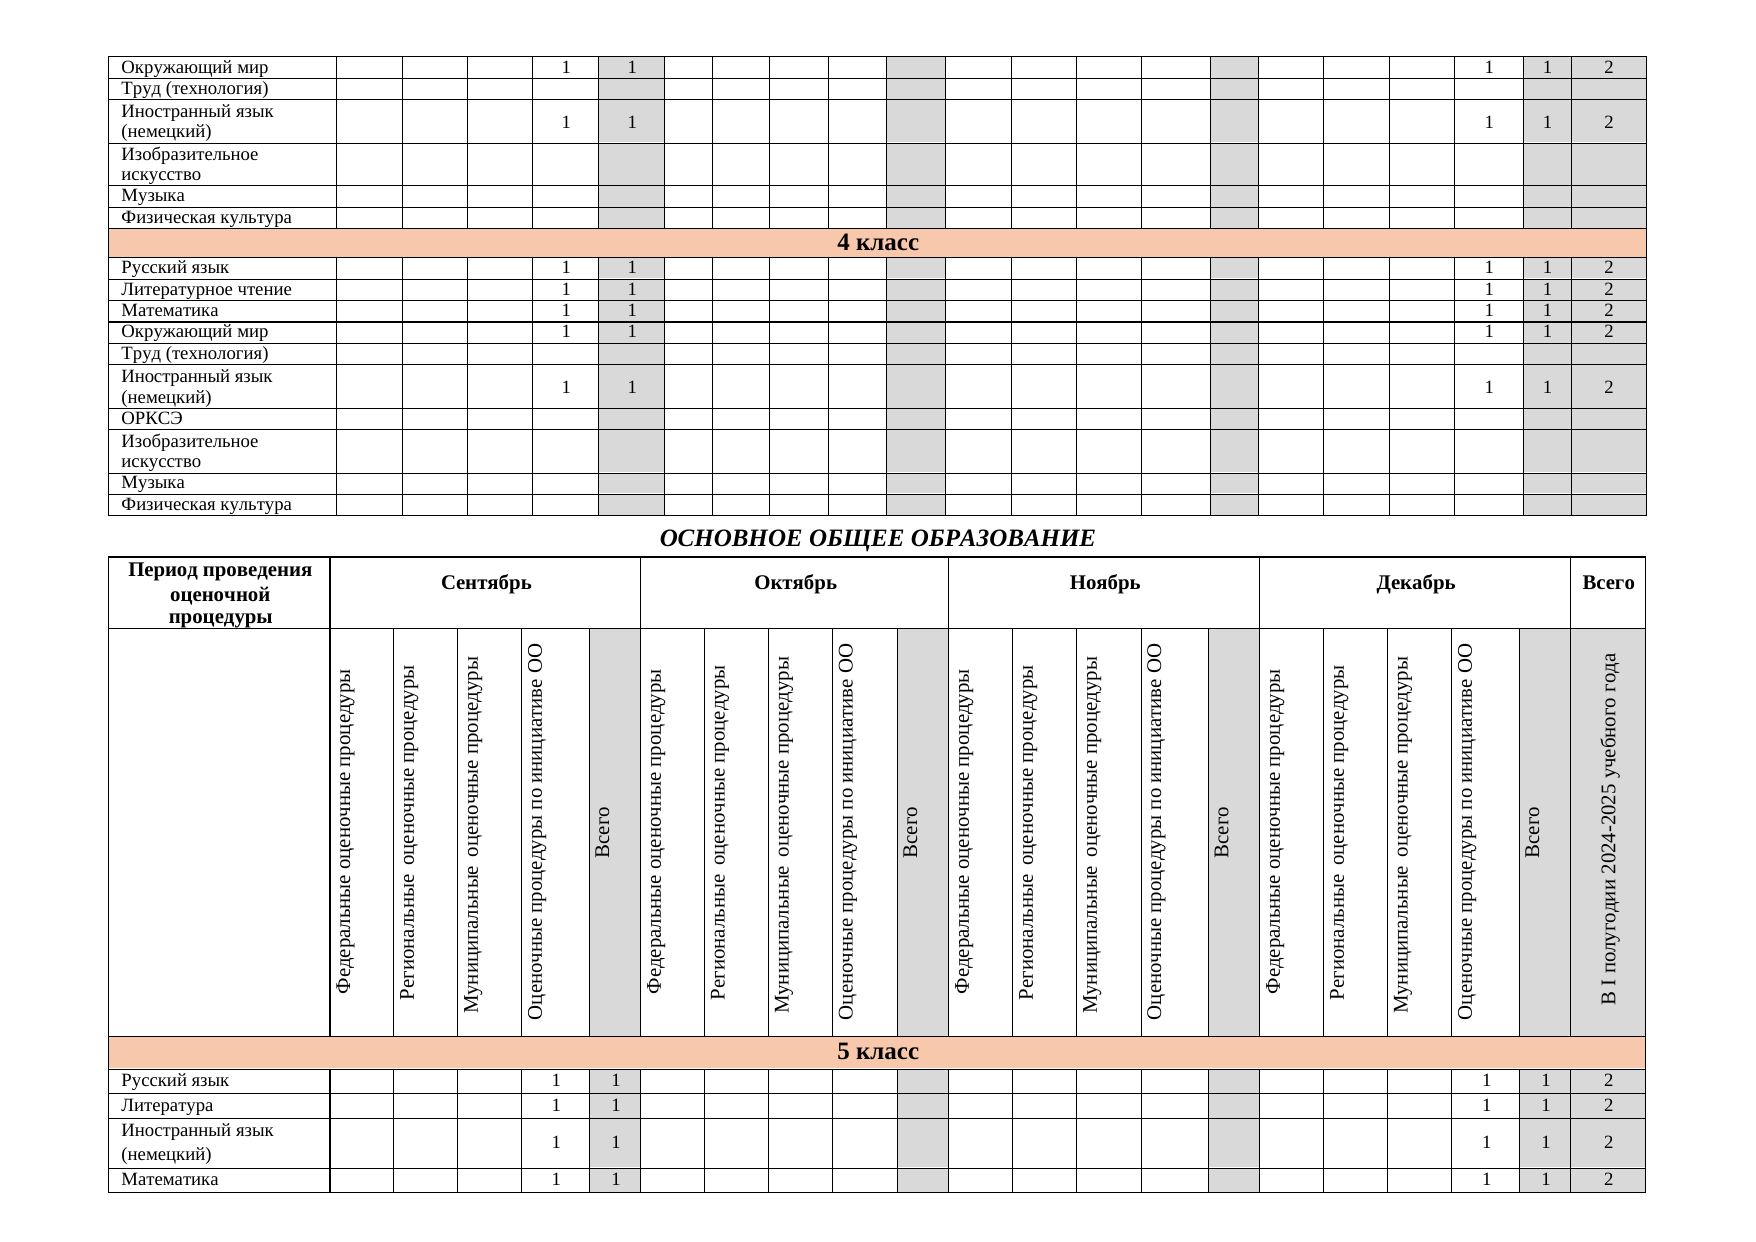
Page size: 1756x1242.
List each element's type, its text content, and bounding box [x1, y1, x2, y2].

table_cell [599, 495, 664, 515]
table_cell 1 [533, 301, 598, 321]
table_header Сентябрь [331, 558, 640, 628]
table_cell [468, 495, 532, 515]
table_cell [1012, 100, 1076, 142]
table_header Всего [1571, 558, 1645, 628]
table_cell [829, 495, 886, 515]
table_cell [1211, 430, 1258, 472]
table_cell [1388, 1070, 1451, 1093]
table_cell [1209, 1119, 1259, 1167]
table_cell 1 [1455, 365, 1523, 408]
table_cell 1 [1524, 301, 1571, 321]
table_cell 1 [1524, 365, 1571, 408]
table_cell 1 [590, 1094, 640, 1118]
table_cell [833, 1094, 897, 1118]
table_cell [887, 301, 945, 321]
table_cell [1259, 344, 1323, 364]
table_cell [1390, 258, 1454, 278]
table_cell [599, 144, 664, 185]
table_cell [829, 474, 886, 493]
table_cell [1077, 430, 1141, 472]
table_cell [829, 258, 886, 278]
table_cell [403, 323, 467, 343]
table_cell Окружающий мир [109, 323, 336, 343]
table_cell [1209, 1169, 1259, 1192]
table_cell [1013, 1070, 1076, 1093]
table_cell [898, 1070, 948, 1093]
table_cell [946, 365, 1011, 408]
table_cell [1388, 1094, 1451, 1118]
table_cell [1012, 79, 1076, 99]
table_cell [599, 430, 664, 472]
table_cell [1077, 57, 1141, 78]
table_cell Всего [1209, 629, 1259, 1036]
table_cell Федеральные оценочные процедуры [641, 629, 704, 1036]
table_cell Математика [109, 1169, 329, 1192]
table_cell [829, 344, 886, 364]
table_cell [1324, 1070, 1387, 1093]
table_cell [337, 474, 402, 493]
table_cell [1324, 301, 1389, 321]
table_cell [337, 323, 402, 343]
table_cell [468, 258, 532, 278]
table_cell [468, 474, 532, 493]
table_cell [109, 629, 329, 1036]
table_cell ОРКСЭ [109, 409, 336, 429]
table_cell [1572, 474, 1646, 493]
table_cell [1390, 430, 1454, 472]
table_cell Оценочные процедуры по инициативе ОО [1142, 629, 1208, 1036]
table_cell [1260, 1094, 1323, 1118]
table_cell [403, 280, 467, 300]
table_cell [829, 301, 886, 321]
table_cell [1012, 258, 1076, 278]
table_cell 1 [599, 323, 664, 343]
table_cell [887, 430, 945, 472]
table_cell [533, 79, 598, 99]
table_cell [468, 57, 532, 78]
table_cell Оценочные процедуры по инициативе ОО [833, 629, 897, 1036]
table_cell [946, 280, 1011, 300]
table_cell [713, 144, 769, 185]
table_cell [1259, 409, 1323, 429]
table_cell [337, 301, 402, 321]
table_cell [1572, 430, 1646, 472]
table_cell [705, 1169, 768, 1192]
table_cell [1142, 258, 1210, 278]
table_cell [1077, 409, 1141, 429]
table_cell [1455, 430, 1523, 472]
table_cell 4 класс [109, 229, 1646, 257]
table_cell [1324, 474, 1389, 493]
table_cell 2 [1572, 301, 1646, 321]
table_cell [829, 365, 886, 408]
table_cell [1455, 409, 1523, 429]
table_cell Математика [109, 301, 336, 321]
table_cell 1 [1524, 57, 1571, 78]
table_cell [1259, 323, 1323, 343]
table_cell [1390, 495, 1454, 515]
table_cell [1390, 280, 1454, 300]
table_cell [1572, 144, 1646, 185]
table_cell [829, 280, 886, 300]
table_cell [1142, 495, 1210, 515]
table_cell [641, 1119, 704, 1167]
table_cell [705, 1119, 768, 1167]
table_cell [887, 186, 945, 207]
table_cell [770, 495, 828, 515]
table_cell В I полугодии 2024-2025 учебного года [1571, 629, 1645, 1036]
table_cell 1 [599, 57, 664, 78]
table_cell 1 [1455, 100, 1523, 142]
table_cell [458, 1094, 521, 1118]
table_cell 2 [1571, 1070, 1645, 1093]
table_cell [641, 1094, 704, 1118]
table_cell Литературное чтение [109, 280, 336, 300]
table_cell [468, 344, 532, 364]
table_cell [1077, 344, 1141, 364]
table_cell 2 [1571, 1119, 1645, 1167]
table_cell [533, 409, 598, 429]
table_cell [1142, 1070, 1208, 1093]
table_cell [403, 301, 467, 321]
table_cell 2 [1572, 365, 1646, 408]
table_cell [1209, 1094, 1259, 1118]
table_cell [1524, 79, 1571, 99]
table_cell 1 [599, 280, 664, 300]
table_cell [1012, 208, 1076, 228]
table_cell [1012, 344, 1076, 364]
table_cell [468, 301, 532, 321]
table_cell Иностранный язык (немецкий) [109, 100, 336, 142]
table_cell 1 [1452, 1070, 1519, 1093]
table_cell [949, 1070, 1012, 1093]
table_cell [1324, 1094, 1387, 1118]
table_cell [533, 344, 598, 364]
table_cell [713, 57, 769, 78]
table_cell 1 [533, 365, 598, 408]
table_cell [833, 1070, 897, 1093]
table_cell [1142, 430, 1210, 472]
table_cell [1142, 344, 1210, 364]
table_cell [1324, 280, 1389, 300]
table_cell [1259, 258, 1323, 278]
table_cell [1077, 474, 1141, 493]
table_cell [403, 495, 467, 515]
table_cell 1 [533, 323, 598, 343]
table_cell [1013, 1169, 1076, 1192]
table_cell Изобразительное искусство [109, 144, 336, 185]
table_cell 1 [1524, 258, 1571, 278]
table_cell [1142, 1119, 1208, 1167]
table_cell 1 [1524, 280, 1571, 300]
table_cell [1455, 344, 1523, 364]
table_cell [403, 100, 467, 142]
table_cell [1259, 186, 1323, 207]
table_cell [829, 323, 886, 343]
table_cell [458, 1070, 521, 1093]
table_cell 1 [1520, 1119, 1570, 1167]
table_cell [1455, 495, 1523, 515]
table_cell [665, 280, 712, 300]
table_cell [1142, 57, 1210, 78]
table_cell [1390, 301, 1454, 321]
table_cell [713, 430, 769, 472]
table_cell [713, 301, 769, 321]
table_cell [770, 430, 828, 472]
table_cell [887, 495, 945, 515]
table_cell [665, 208, 712, 228]
table_cell [1012, 409, 1076, 429]
table_cell [1390, 79, 1454, 99]
table_cell [770, 344, 828, 364]
table_cell Региональные оценочные процедуры [1013, 629, 1076, 1036]
table_cell [1324, 57, 1389, 78]
table_cell [1390, 474, 1454, 493]
table_cell [1524, 474, 1571, 493]
table_cell [337, 79, 402, 99]
table_header Ноябрь [949, 558, 1259, 628]
table_cell [1524, 409, 1571, 429]
table_cell [1572, 409, 1646, 429]
table_cell [1324, 495, 1389, 515]
table_cell [403, 208, 467, 228]
table_cell [946, 208, 1011, 228]
table_cell [770, 365, 828, 408]
table_cell [331, 1169, 393, 1192]
table_cell [665, 301, 712, 321]
table_header Октябрь [641, 558, 948, 628]
table_cell [1077, 208, 1141, 228]
table_cell 1 [1520, 1169, 1570, 1192]
table_cell [1077, 258, 1141, 278]
table_cell [1211, 208, 1258, 228]
table_header Декабрь [1260, 558, 1570, 628]
table_cell [1259, 100, 1323, 142]
table_cell [1012, 323, 1076, 343]
table_cell [1077, 1070, 1141, 1093]
table_cell [1324, 344, 1389, 364]
table_cell [1211, 100, 1258, 142]
table_cell [1012, 474, 1076, 493]
table_cell [468, 365, 532, 408]
table_cell [829, 208, 886, 228]
table_cell [468, 409, 532, 429]
table_cell Физическая культура [109, 495, 336, 515]
table_cell [1388, 1119, 1451, 1167]
table_cell [770, 79, 828, 99]
table_cell [665, 100, 712, 142]
table_cell 1 [1524, 100, 1571, 142]
table_cell [713, 495, 769, 515]
table_cell [769, 1070, 832, 1093]
table_cell [946, 474, 1011, 493]
table_cell [1259, 79, 1323, 99]
table_cell [946, 409, 1011, 429]
table_cell [1142, 208, 1210, 228]
table_cell 1 [1524, 323, 1571, 343]
table_cell [599, 474, 664, 493]
table_cell Труд (технология) [109, 79, 336, 99]
table_cell [1211, 57, 1258, 78]
table_cell 1 [590, 1119, 640, 1167]
table_cell [403, 344, 467, 364]
table_cell [829, 57, 886, 78]
table_cell Федеральные оценочные процедуры [949, 629, 1012, 1036]
table_cell Региональные оценочные процедуры [705, 629, 768, 1036]
table_cell [533, 474, 598, 493]
table_cell [770, 280, 828, 300]
table_cell [833, 1169, 897, 1192]
table_cell [713, 100, 769, 142]
table_cell [949, 1119, 1012, 1167]
table_cell [1455, 474, 1523, 493]
table_cell [887, 280, 945, 300]
table_cell [331, 1070, 393, 1093]
table_cell [337, 280, 402, 300]
table_cell [665, 57, 712, 78]
table_cell [1324, 79, 1389, 99]
table_cell [770, 144, 828, 185]
table_cell [887, 100, 945, 142]
table_cell [403, 365, 467, 408]
table_cell Русский язык [109, 1070, 329, 1093]
table_cell [533, 495, 598, 515]
table_cell [887, 474, 945, 493]
table_cell 1 [1455, 323, 1523, 343]
table_cell Всего [898, 629, 948, 1036]
table_cell Федеральные оценочные процедуры [331, 629, 393, 1036]
table_cell [468, 144, 532, 185]
table_cell [705, 1094, 768, 1118]
table_cell [1142, 301, 1210, 321]
table_cell [1390, 208, 1454, 228]
table_cell 1 [599, 100, 664, 142]
table_cell [1259, 280, 1323, 300]
table_cell [337, 186, 402, 207]
table_cell [1077, 1169, 1141, 1192]
table_cell 1 [522, 1070, 589, 1093]
table_cell [337, 430, 402, 472]
table_cell 1 [533, 57, 598, 78]
table_cell [1142, 186, 1210, 207]
table_cell [1324, 186, 1389, 207]
table_cell [1142, 409, 1210, 429]
table_cell [713, 365, 769, 408]
table_cell [337, 57, 402, 78]
table_cell [337, 100, 402, 142]
table_cell [665, 495, 712, 515]
table_cell [468, 186, 532, 207]
table_cell [1388, 1169, 1451, 1192]
table_cell [769, 1169, 832, 1192]
table_cell [1390, 344, 1454, 364]
table_cell 2 [1572, 100, 1646, 142]
table_header Период проведения оценочной процедуры [109, 558, 329, 628]
table_cell [394, 1169, 457, 1192]
table_cell [403, 79, 467, 99]
table_cell [665, 365, 712, 408]
table_cell 1 [1452, 1094, 1519, 1118]
table_cell [946, 301, 1011, 321]
table_cell Муниципальные оценочные процедуры [769, 629, 832, 1036]
table_cell [403, 144, 467, 185]
table_cell [1259, 474, 1323, 493]
table_cell [1142, 79, 1210, 99]
table_cell [829, 79, 886, 99]
table_cell [1324, 208, 1389, 228]
table_cell [713, 474, 769, 493]
table_cell [403, 186, 467, 207]
table_cell [1142, 1169, 1208, 1192]
table_cell [1324, 409, 1389, 429]
table_cell [1077, 365, 1141, 408]
table_cell Всего [590, 629, 640, 1036]
table_cell [533, 430, 598, 472]
table_cell Литература [109, 1094, 329, 1118]
table_cell 1 [533, 258, 598, 278]
table_cell [599, 186, 664, 207]
table_cell [946, 100, 1011, 142]
table_cell [599, 344, 664, 364]
table_cell 5 класс [109, 1037, 1645, 1068]
table_cell [1260, 1070, 1323, 1093]
table_cell [665, 409, 712, 429]
table_cell [829, 430, 886, 472]
table_cell [468, 323, 532, 343]
table_cell [1524, 430, 1571, 472]
table_cell [713, 344, 769, 364]
table_cell [1142, 1094, 1208, 1118]
table_cell [898, 1094, 948, 1118]
table_cell [403, 409, 467, 429]
table_cell [1390, 186, 1454, 207]
table_cell [829, 186, 886, 207]
table_cell [1455, 144, 1523, 185]
table_cell [1524, 208, 1571, 228]
table_cell [713, 409, 769, 429]
table_cell [887, 323, 945, 343]
table_cell [337, 144, 402, 185]
table_cell [665, 258, 712, 278]
table_cell Иностранный язык (немецкий) [109, 365, 336, 408]
table_cell [1142, 323, 1210, 343]
table_cell [468, 208, 532, 228]
table_cell [403, 258, 467, 278]
table_cell [337, 258, 402, 278]
table_cell 2 [1572, 280, 1646, 300]
table_cell [1012, 495, 1076, 515]
table_cell [1455, 208, 1523, 228]
table_cell [946, 144, 1011, 185]
table_cell [1013, 1094, 1076, 1118]
table_cell [946, 344, 1011, 364]
table_cell [887, 144, 945, 185]
table_cell 1 [522, 1119, 589, 1167]
table_cell [1390, 365, 1454, 408]
table_cell 1 [590, 1169, 640, 1192]
table_cell [468, 280, 532, 300]
table_cell [1324, 1169, 1387, 1192]
table_cell [665, 344, 712, 364]
table_cell [337, 344, 402, 364]
table_cell [1142, 365, 1210, 408]
table_cell [1077, 79, 1141, 99]
table_cell [770, 100, 828, 142]
table_cell 1 [1455, 280, 1523, 300]
table_cell [394, 1119, 457, 1167]
table_cell [458, 1119, 521, 1167]
table_cell [713, 79, 769, 99]
table_cell Оценочные процедуры по инициативе ОО [522, 629, 589, 1036]
table_cell [1012, 365, 1076, 408]
table_cell 2 [1571, 1094, 1645, 1118]
table_cell Музыка [109, 474, 336, 493]
table_cell [1142, 100, 1210, 142]
table_cell [1572, 344, 1646, 364]
table_cell [887, 344, 945, 364]
table_cell [1012, 430, 1076, 472]
table_cell [403, 430, 467, 472]
table_cell [331, 1094, 393, 1118]
table_cell [1077, 144, 1141, 185]
table_cell [599, 208, 664, 228]
table_cell [1324, 100, 1389, 142]
table_cell 1 [1452, 1119, 1519, 1167]
table_cell Физическая культура [109, 208, 336, 228]
table_cell [1077, 1119, 1141, 1167]
table_cell [1324, 258, 1389, 278]
table_cell 1 [1455, 57, 1523, 78]
table_cell [1012, 186, 1076, 207]
table_cell [770, 323, 828, 343]
table_cell [1572, 79, 1646, 99]
table_cell Русский язык [109, 258, 336, 278]
table_cell [946, 79, 1011, 99]
table_cell [946, 430, 1011, 472]
table_cell [468, 79, 532, 99]
table_cell [946, 186, 1011, 207]
table_cell [1390, 144, 1454, 185]
table_cell [770, 186, 828, 207]
table_cell [1142, 144, 1210, 185]
table_cell Изобразительное искусство [109, 430, 336, 472]
table_cell [887, 79, 945, 99]
table_cell 1 [1520, 1094, 1570, 1118]
table_cell [770, 57, 828, 78]
table_cell [1012, 301, 1076, 321]
table_cell [946, 258, 1011, 278]
table_cell [1077, 1094, 1141, 1118]
table_cell [533, 186, 598, 207]
table_cell [1211, 323, 1258, 343]
table_cell [769, 1119, 832, 1167]
table_cell [946, 323, 1011, 343]
table_cell [1259, 495, 1323, 515]
table_cell [1211, 280, 1258, 300]
table_cell [665, 323, 712, 343]
table_cell [1077, 100, 1141, 142]
table_cell [1390, 100, 1454, 142]
table_cell [949, 1094, 1012, 1118]
table_cell [1524, 495, 1571, 515]
table_cell [337, 409, 402, 429]
table_cell 1 [1520, 1070, 1570, 1093]
table_cell [1142, 474, 1210, 493]
table_cell 2 [1572, 258, 1646, 278]
table_cell [1259, 57, 1323, 78]
table_cell [533, 208, 598, 228]
table_cell 1 [599, 365, 664, 408]
table_cell 1 [590, 1070, 640, 1093]
table_cell [770, 208, 828, 228]
table_cell [665, 430, 712, 472]
table_cell [1572, 208, 1646, 228]
table_cell [1390, 57, 1454, 78]
table_cell [705, 1070, 768, 1093]
table_cell 1 [533, 100, 598, 142]
table_cell [599, 409, 664, 429]
table_cell Окружающий мир [109, 57, 336, 78]
table_cell 2 [1572, 323, 1646, 343]
table_cell [665, 186, 712, 207]
table_cell [1077, 323, 1141, 343]
table_cell [1259, 144, 1323, 185]
table_cell Региональные оценочные процедуры [394, 629, 457, 1036]
table_cell Иностранный язык (немецкий) [109, 1119, 329, 1167]
table_cell [337, 208, 402, 228]
table_cell Региональные оценочные процедуры [1324, 629, 1387, 1036]
table_cell [829, 144, 886, 185]
table_cell 2 [1572, 57, 1646, 78]
subtitle ОСНОВНОЕ ОБЩЕЕ ОБРАЗОВАНИЕ [503, 523, 1252, 552]
table_cell [769, 1094, 832, 1118]
table_cell [1211, 186, 1258, 207]
table_cell [1390, 323, 1454, 343]
table_cell [1455, 186, 1523, 207]
table_cell Всего [1520, 629, 1570, 1036]
table_cell [468, 430, 532, 472]
table_cell [1209, 1070, 1259, 1093]
table_cell [1259, 301, 1323, 321]
table_cell [1013, 1119, 1076, 1167]
table_cell [1324, 1119, 1387, 1167]
table_cell [403, 57, 467, 78]
table_cell [1211, 365, 1258, 408]
table_cell [713, 258, 769, 278]
table_cell [1012, 280, 1076, 300]
table_cell Муниципальные оценочные процедуры [1388, 629, 1451, 1036]
table_cell [1211, 344, 1258, 364]
table_cell [898, 1169, 948, 1192]
table_cell [1324, 365, 1389, 408]
table_cell [337, 495, 402, 515]
table_cell [533, 144, 598, 185]
table_cell [1211, 144, 1258, 185]
table_cell [1077, 301, 1141, 321]
table_cell [1260, 1169, 1323, 1192]
table_cell [770, 258, 828, 278]
table_cell [833, 1119, 897, 1167]
table_cell Муниципальные оценочные процедуры [458, 629, 521, 1036]
table_cell [898, 1119, 948, 1167]
table_cell 1 [1452, 1169, 1519, 1192]
table_cell [770, 301, 828, 321]
table_cell 1 [522, 1094, 589, 1118]
table_cell [1211, 258, 1258, 278]
table_cell [1211, 495, 1258, 515]
table_cell [458, 1169, 521, 1192]
table_cell Федеральные оценочные процедуры [1260, 629, 1323, 1036]
table_cell [887, 208, 945, 228]
table_cell Музыка [109, 186, 336, 207]
table_cell [1324, 144, 1389, 185]
table_cell [829, 409, 886, 429]
table_cell [1524, 186, 1571, 207]
table_cell [1390, 409, 1454, 429]
table_cell [641, 1169, 704, 1192]
table_cell [770, 409, 828, 429]
table_cell [1572, 186, 1646, 207]
table_cell [946, 495, 1011, 515]
table_cell [1211, 301, 1258, 321]
table_cell 1 [522, 1169, 589, 1192]
table_cell [331, 1119, 393, 1167]
table_cell [1524, 344, 1571, 364]
table_cell [394, 1094, 457, 1118]
table_cell [1077, 280, 1141, 300]
table_cell [1142, 280, 1210, 300]
table_cell [665, 474, 712, 493]
table_cell [641, 1070, 704, 1093]
table_cell Муниципальные оценочные процедуры [1077, 629, 1141, 1036]
table_cell [1324, 430, 1389, 472]
table_cell [949, 1169, 1012, 1192]
table_cell [1455, 79, 1523, 99]
table_cell [1259, 430, 1323, 472]
table_cell [468, 100, 532, 142]
table_cell [337, 365, 402, 408]
table_cell [1211, 409, 1258, 429]
table_cell [829, 100, 886, 142]
table_cell [1259, 208, 1323, 228]
table_cell 2 [1571, 1169, 1645, 1192]
table_cell 1 [599, 258, 664, 278]
table_cell [1260, 1119, 1323, 1167]
table_cell [946, 57, 1011, 78]
table_cell [713, 323, 769, 343]
table_cell [1012, 144, 1076, 185]
table_cell 1 [1455, 301, 1523, 321]
table_cell 1 [533, 280, 598, 300]
table_cell [1012, 57, 1076, 78]
table_cell [1077, 186, 1141, 207]
table_cell [713, 208, 769, 228]
table_cell [1324, 323, 1389, 343]
table_cell [1211, 474, 1258, 493]
table_cell [665, 79, 712, 99]
table_cell [1572, 495, 1646, 515]
table_cell [887, 57, 945, 78]
table_cell [770, 474, 828, 493]
table_cell [1077, 495, 1141, 515]
table_cell [713, 280, 769, 300]
table_cell [887, 258, 945, 278]
table_cell 1 [599, 301, 664, 321]
table_cell [599, 79, 664, 99]
table_cell [665, 144, 712, 185]
table_cell [1524, 144, 1571, 185]
table_cell [887, 365, 945, 408]
table_cell [394, 1070, 457, 1093]
table_cell [713, 186, 769, 207]
table_cell Оценочные процедуры по инициативе ОО [1452, 629, 1519, 1036]
table_cell 1 [1455, 258, 1523, 278]
table_cell [1259, 365, 1323, 408]
table_cell [403, 474, 467, 493]
table_cell [887, 409, 945, 429]
table_cell Труд (технология) [109, 344, 336, 364]
table_cell [1211, 79, 1258, 99]
